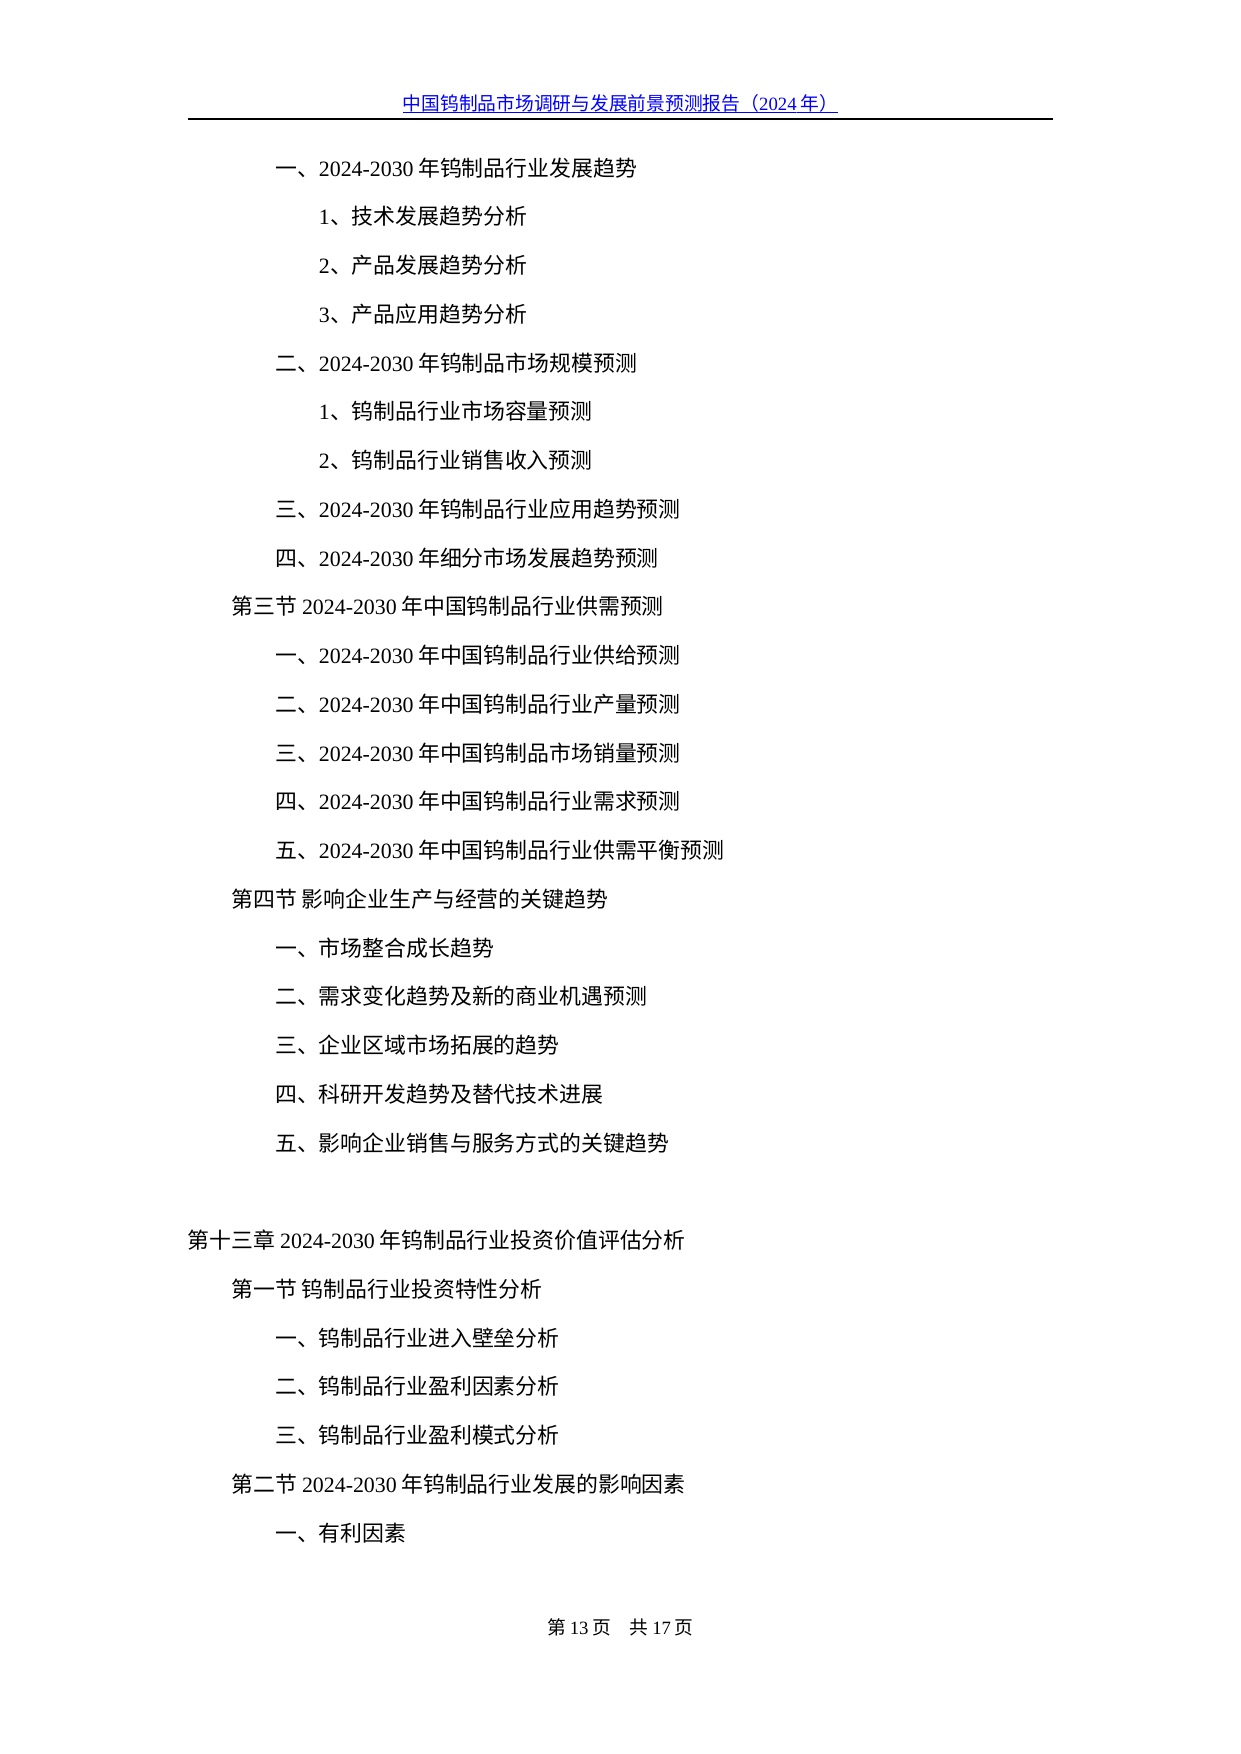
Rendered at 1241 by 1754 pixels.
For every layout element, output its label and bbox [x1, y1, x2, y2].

text [187, 150, 1053, 1548]
